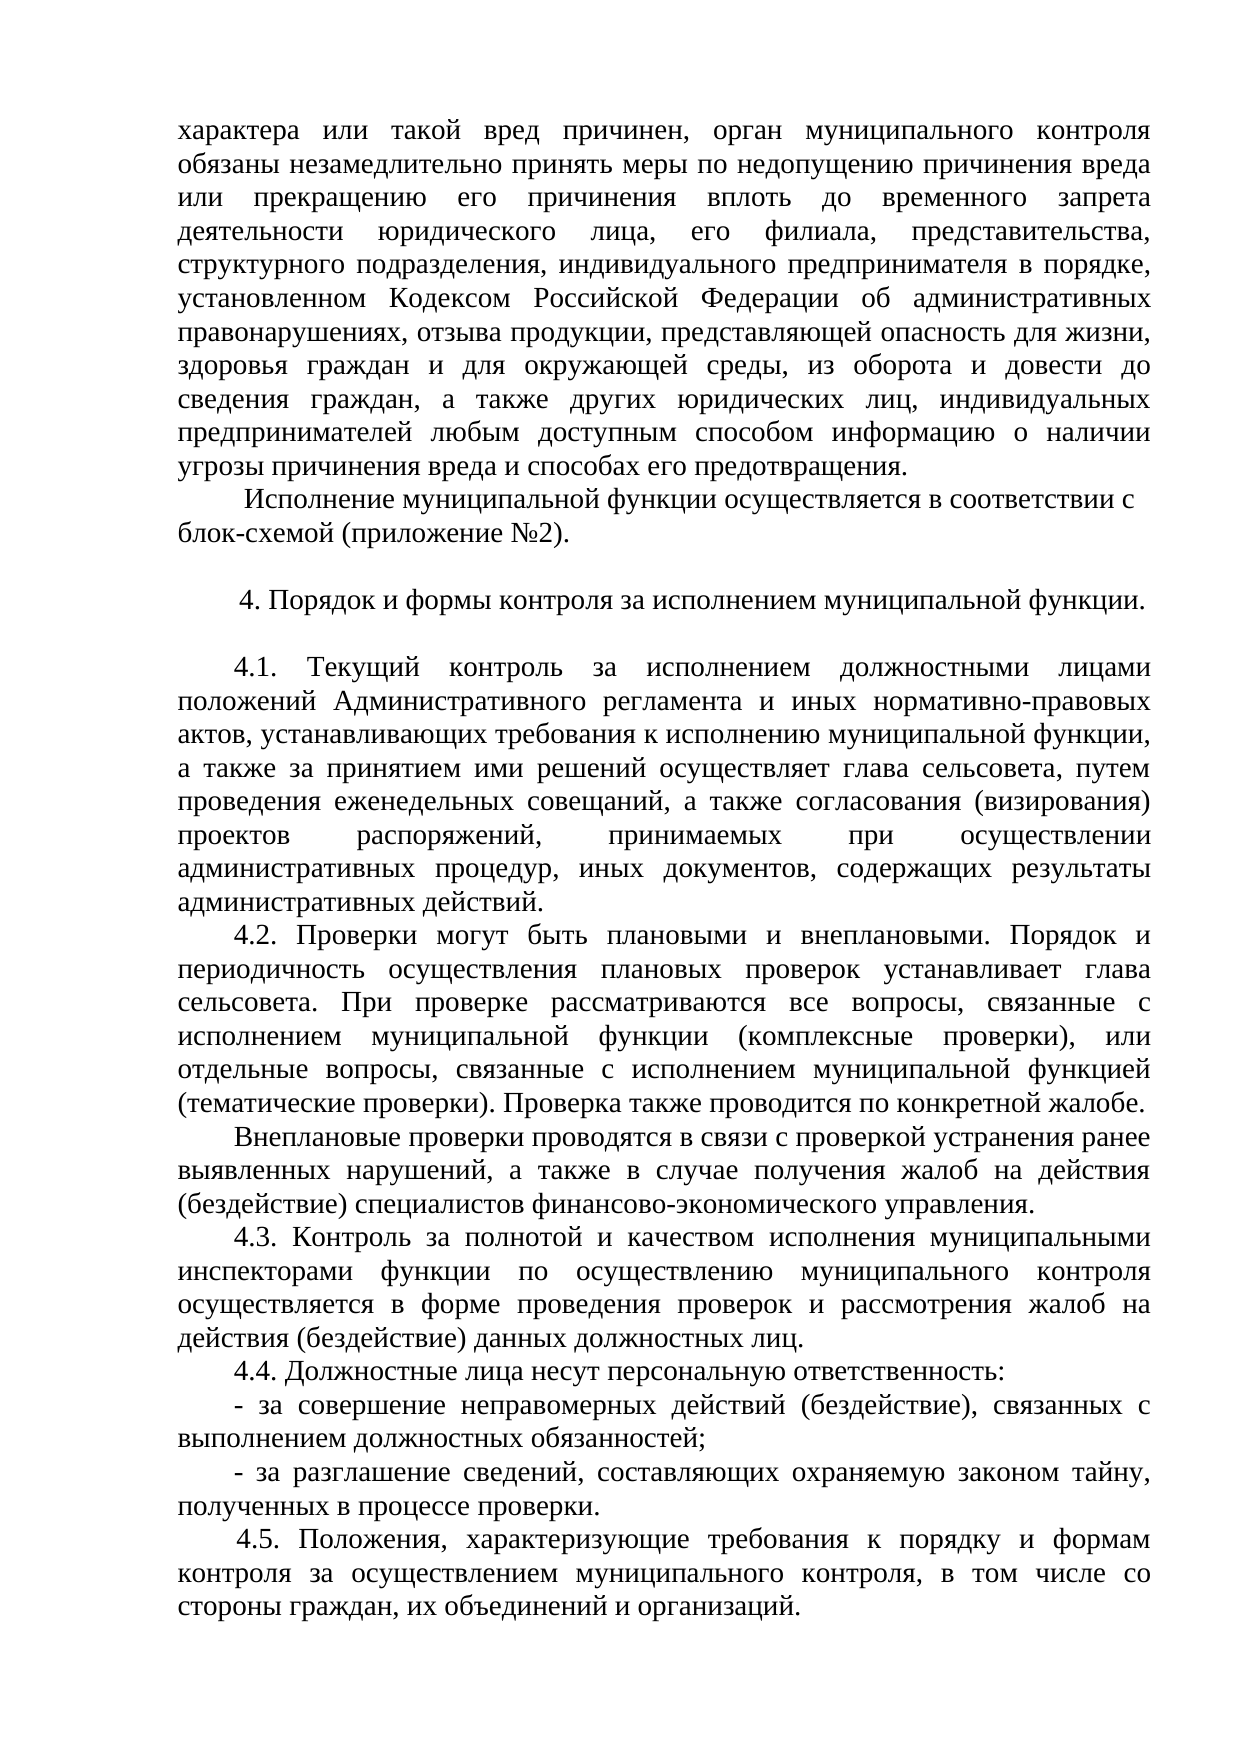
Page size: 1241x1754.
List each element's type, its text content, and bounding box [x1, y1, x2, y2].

text Исполнение муниципальной функции осуществляется в соответствии с блок-схемой (приложение №2). [177, 481, 1152, 548]
text Внеплановые проверки проводятся в связи с проверкой устранения ранее выявленных нарушений, а также в случае получения жалоб на действия (бездействие) специалистов финансово-экономического управления. [177, 1119, 1152, 1219]
text 4.2. Проверки могут быть плановыми и внеплановыми. Порядок и периодичность осуществления плановых проверок устанавливает глава сельсовета. При проверке рассматриваются все вопросы, связанные с исполнением муниципальной функции (комплексные проверки), или отдельные вопросы, связанные с исполнением муниципальной функцией (тематические проверки). Проверка также проводится по конкретной жалобе. [177, 917, 1152, 1119]
text 4.4. Должностные лица несут персональную ответственность: [177, 1353, 1152, 1387]
text 4.5. Положения, характеризующие требования к порядку и формам контроля за осуществлением муниципального контроля, в том числе со стороны граждан, их объединений и организаций. [177, 1521, 1152, 1622]
text 4.3. Контроль за полнотой и качеством исполнения муниципальными инспекторами функции по осуществлению муниципального контроля осуществляется в форме проведения проверок и рассмотрения жалоб на действия (бездействие) данных должностных лиц. [177, 1219, 1152, 1353]
text 4. Порядок и формы контроля за исполнением муниципальной функции. [177, 582, 1152, 616]
text 4.1. Текущий контроль за исполнением должностными лицами положений Административного регламента и иных нормативно-правовых актов, устанавливающих требования к исполнению муниципальной функции, а также за принятием ими решений осуществляет глава сельсовета, путем проведения еженедельных совещаний, а также согласования (визирования) проектов распоряжений, принимаемых при осуществлении административных процедур, иных документов, содержащих результаты административных действий. [177, 649, 1152, 917]
text - за совершение неправомерных действий (бездействие), связанных с выполнением должностных обязанностей; [177, 1387, 1152, 1454]
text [177, 112, 1152, 481]
text - за разглашение сведений, составляющих охраняемую законом тайну, полученных в процессе проверки. [177, 1454, 1152, 1521]
